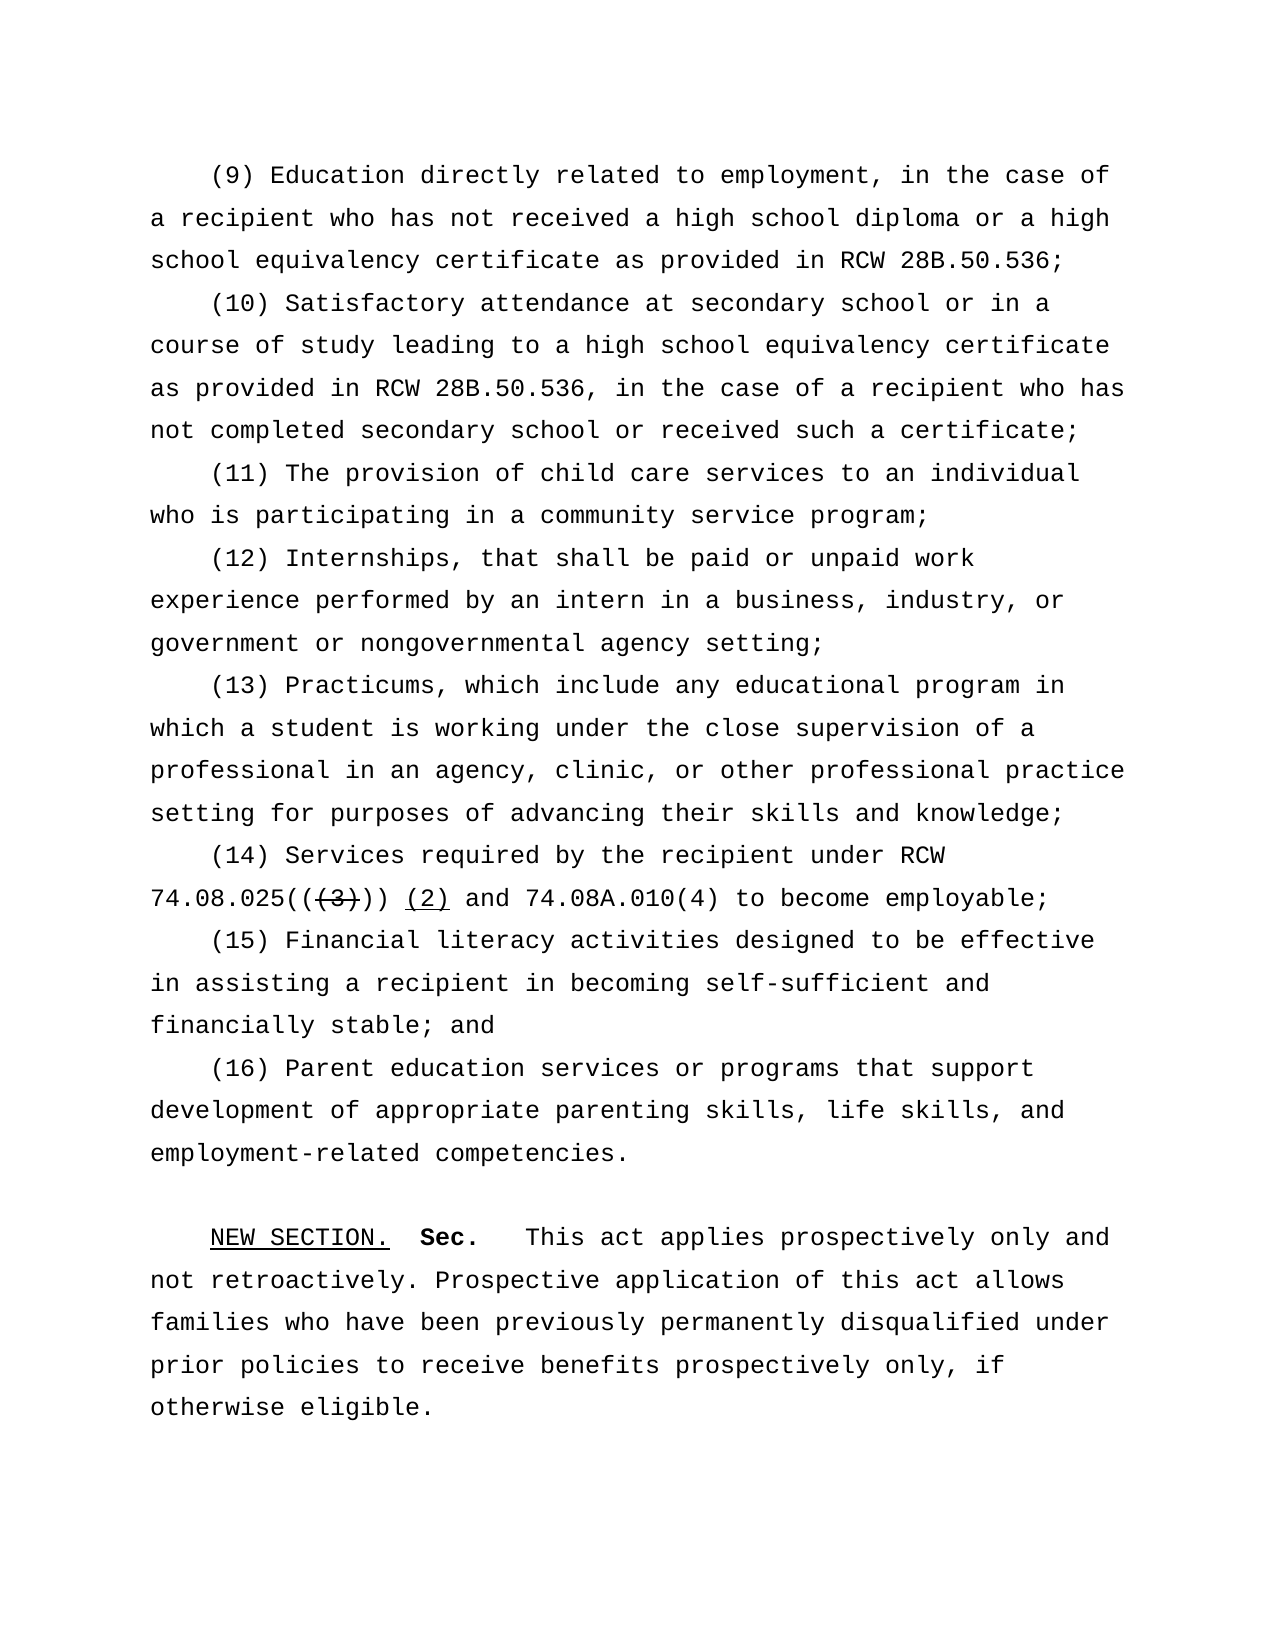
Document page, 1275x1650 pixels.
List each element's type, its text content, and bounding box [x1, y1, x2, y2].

text (9) Education directly related to employment, in the case of a recipient who has not received a high school diploma or a high school equivalency certificate as provided in RCW 28B.50.536; [150, 150, 1125, 277]
text (16) Parent education services or programs that support development of appropriate parenting skills, life skills, and employment-related competencies. [150, 1042, 1125, 1170]
text (12) Internships, that shall be paid or unpaid work experience performed by an intern in a business, industry, or government or nongovernmental agency setting; [150, 532, 1125, 660]
text (13) Practicums, which include any educational program in which a student is working under the close supervision of a professional in an agency, clinic, or other professional practice setting for purposes of advancing their skills and knowledge; [150, 660, 1125, 830]
text (11) The provision of child care services to an individual who is participating in a community service program; [150, 447, 1125, 532]
text (10) Satisfactory attendance at secondary school or in a course of study leading to a high school equivalency certificate as provided in RCW 28B.50.536, in the case of a recipient who has not completed secondary school or received such a certificate; [150, 277, 1125, 447]
text NEW SECTION. Sec. This act applies prospectively only and not retroactively. Prospective application of this act allows families who have been previously permanently disqualified under prior policies to receive benefits prospectively only, if otherwise eligible. [150, 1212, 1125, 1424]
text (14) Services required by the recipient under RCW 74.08.025(((3))) (2) and 74.08A.010(4) to become employable; [150, 830, 1125, 915]
text (15) Financial literacy activities designed to be effective in assisting a recipient in becoming self-sufficient and financially stable; and [150, 915, 1125, 1042]
